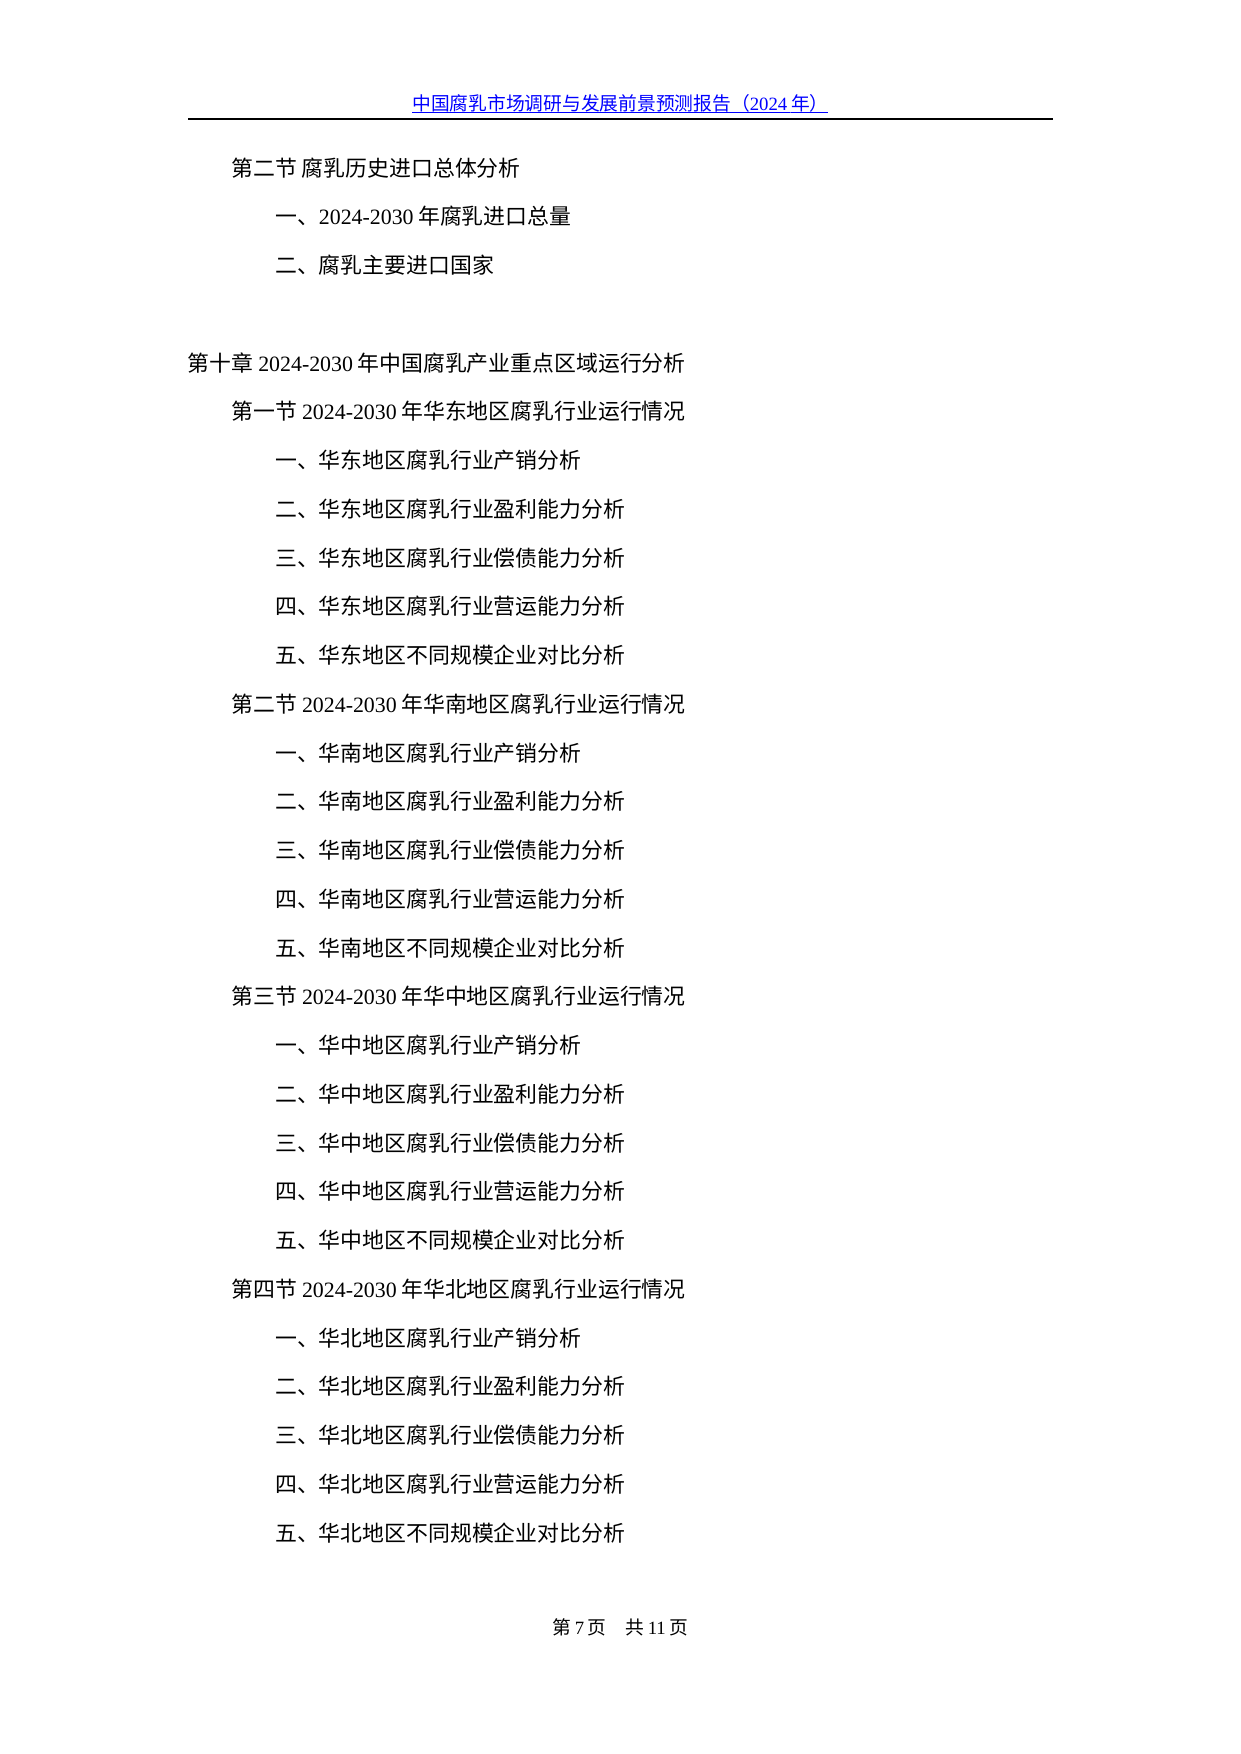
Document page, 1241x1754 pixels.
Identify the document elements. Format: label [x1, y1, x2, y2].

text [187, 150, 1053, 1548]
